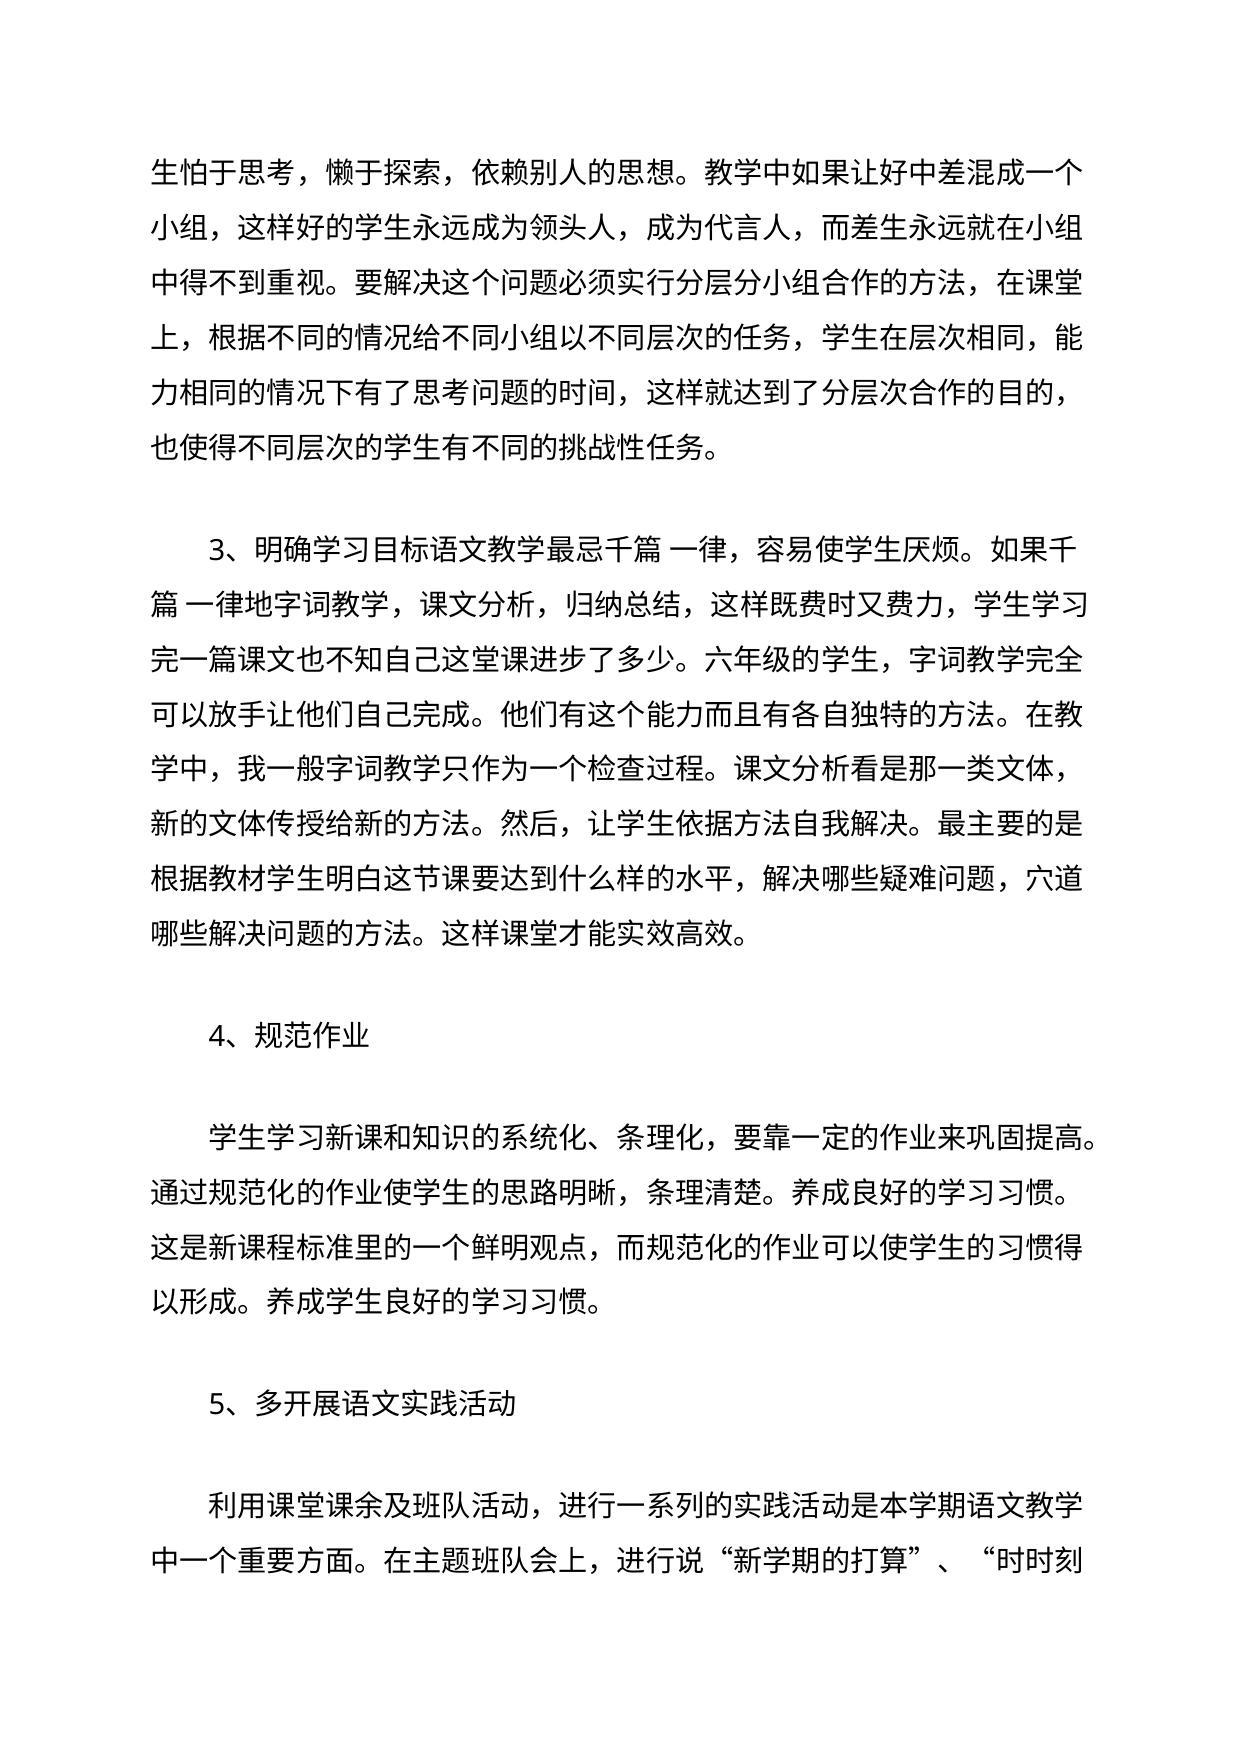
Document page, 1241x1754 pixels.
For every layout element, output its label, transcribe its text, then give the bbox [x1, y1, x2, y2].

text 4、规范作业 [150, 1012, 1090, 1055]
text 3、明确学习目标语文教学最忌千篇 一律，容易使学生厌烦。如果千篇 一律地字词教学，课文分析，归纳总结，这样既费时又费力，学生学习完一篇课文也不知自己这堂课进步了多少。六年级的学生，字词教学完全可以放手让他们自己完成。他们有这个能力而且有各自独特的方法。在教学中，我一般字词教学只作为一个检查过程。课文分析看是那一类文体，新的文体传授给新的方法。然后，让学生依据方法自我解决。最主要的是根据教材学生明白这节课要达到什么样的水平，解决哪些疑难问题，穴道哪些解决问题的方法。这样课堂才能实效高效。 [150, 526, 1090, 953]
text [150, 150, 1090, 467]
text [150, 1483, 1090, 1580]
text 5、多开展语文实践活动 [150, 1381, 1090, 1423]
text 学生学习新课和知识的系统化、条理化，要靠一定的作业来巩固提高。通过规范化的作业使学生的思路明晰，条理清楚。养成良好的学习习惯。这是新课程标准里的一个鲜明观点，而规范化的作业可以使学生的习惯得以形成。养成学生良好的学习习惯。 [150, 1114, 1090, 1321]
